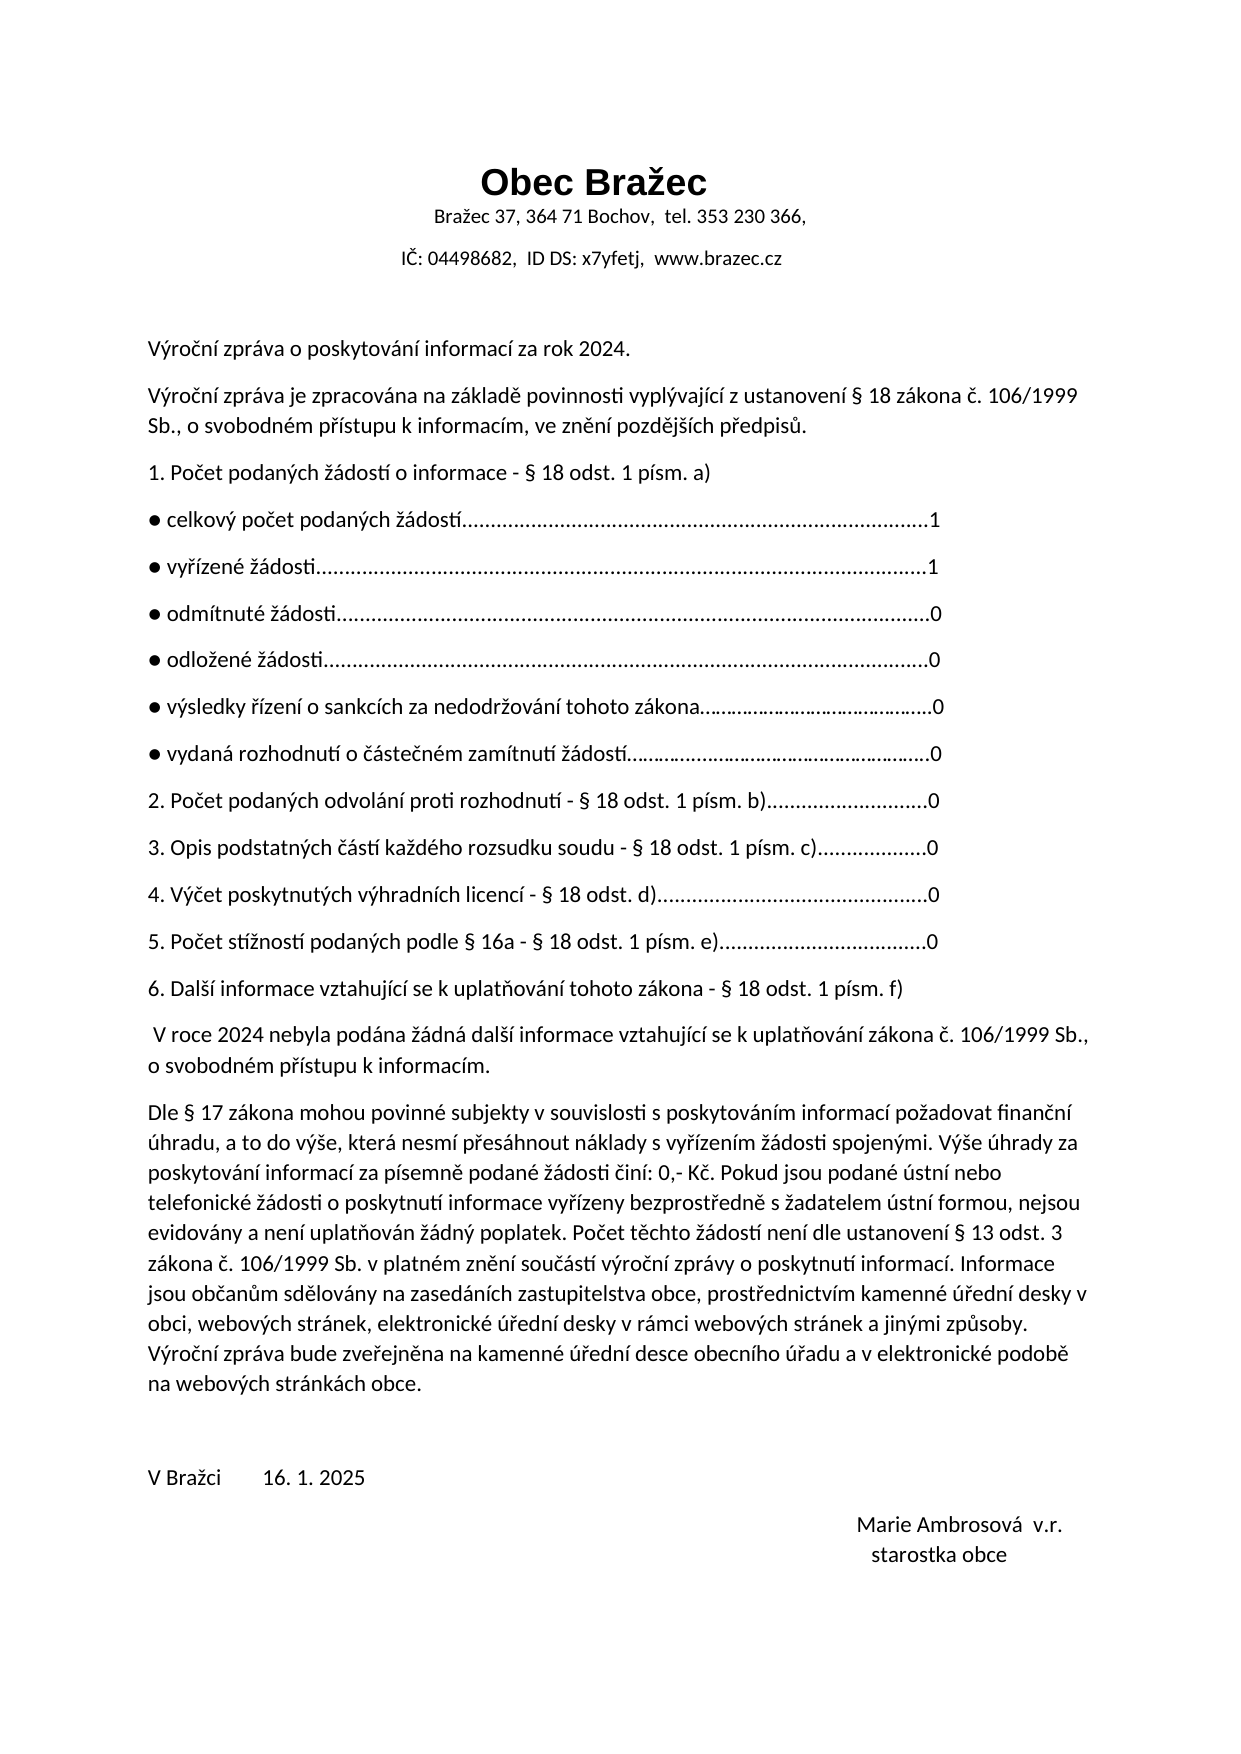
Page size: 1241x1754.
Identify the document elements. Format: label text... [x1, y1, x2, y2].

text IČ: 04498682, ID DS: x7yfetj, www.brazec.cz [148, 245, 1093, 271]
text 4. Výčet poskytnutých výhradních licencí - § 18 odst. d)...............................................0 [148, 880, 1093, 908]
text ● celkový počet podaných žádostí.................................................................................1 [148, 505, 1093, 533]
text ● výsledky řízení o sankcích za nedodržování tohoto zákona……………………………………..0 [148, 692, 1093, 720]
subtitle Obec Bražec [148, 160, 1093, 203]
text V Bražci 16. 1. 2025 [148, 1463, 1093, 1491]
text 2. Počet podaných odvolání proti rozhodnutí - § 18 odst. 1 písm. b)............................0 [148, 786, 1093, 814]
text V roce 2024 nebyla podána žádná další informace vztahující se k uplatňování zákona č. 106/1999 Sb., o svobodném přístupu k informacím. [148, 1021, 1093, 1079]
text ● vydaná rozhodnutí o částečném zamítnutí žádostí…………....…………………………………..0 [148, 739, 1093, 767]
text Výroční zpráva o poskytování informací za rok 2024. [148, 334, 1093, 362]
text Dle § 17 zákona mohou povinné subjekty v souvislosti s poskytováním informací požadovat finanční úhradu, a to do výše, která nesmí přesáhnout náklady s vyřízením žádosti spojenými. Výše úhrady za poskytování informací za písemně podané žádosti činí: 0,- Kč. Pokud jsou podané ústní nebo telefonické žádosti o poskytnutí informace vyřízeny bezprostředně s žadatelem ústní formou, nejsou evidovány a není uplatňován žádný poplatek. Počet těchto žádostí není dle ustanovení § 13 odst. 3 zákona č. 106/1999 Sb. v platném znění součástí výroční zprávy o poskytnutí informací. Informace jsou občanům sdělovány na zasedáních zastupitelstva obce, prostřednictvím kamenné úřední desky v obci, webových stránek, elektronické úřední desky v rámci webových stránek a jinými způsoby. Výroční zpráva bude zveřejněna na kamenné úřední desce obecního úřadu a v elektronické podobě na webových stránkách obce. [148, 1098, 1093, 1397]
text ● vyřízené žádosti..........................................................................................................1 [148, 552, 1093, 580]
text ● odložené žádosti.........................................................................................................0 [148, 646, 1093, 673]
text Výroční zpráva je zpracována na základě povinnosti vyplývající z ustanovení § 18 zákona č. 106/1999 Sb., o svobodném přístupu k informacím, ve znění pozdějších předpisů. [148, 381, 1093, 439]
text 1. Počet podaných žádostí o informace - § 18 odst. 1 písm. a) [148, 458, 1093, 486]
text 5. Počet stížností podaných podle § 16a - § 18 odst. 1 písm. e)....................................0 [148, 927, 1093, 955]
text Bražec 37, 364 71 Bochov, tel. 353 230 366, [148, 203, 1093, 228]
text 6. Další informace vztahující se k uplatňování tohoto zákona - § 18 odst. 1 písm. f) [148, 974, 1093, 1002]
text ● odmítnuté žádosti.......................................................................................................0 [148, 599, 1093, 627]
text 3. Opis podstatných částí každého rozsudku soudu - § 18 odst. 1 písm. c)...................0 [148, 833, 1093, 861]
text Marie Ambrosová v.r. starostka obce [856, 1510, 1093, 1568]
